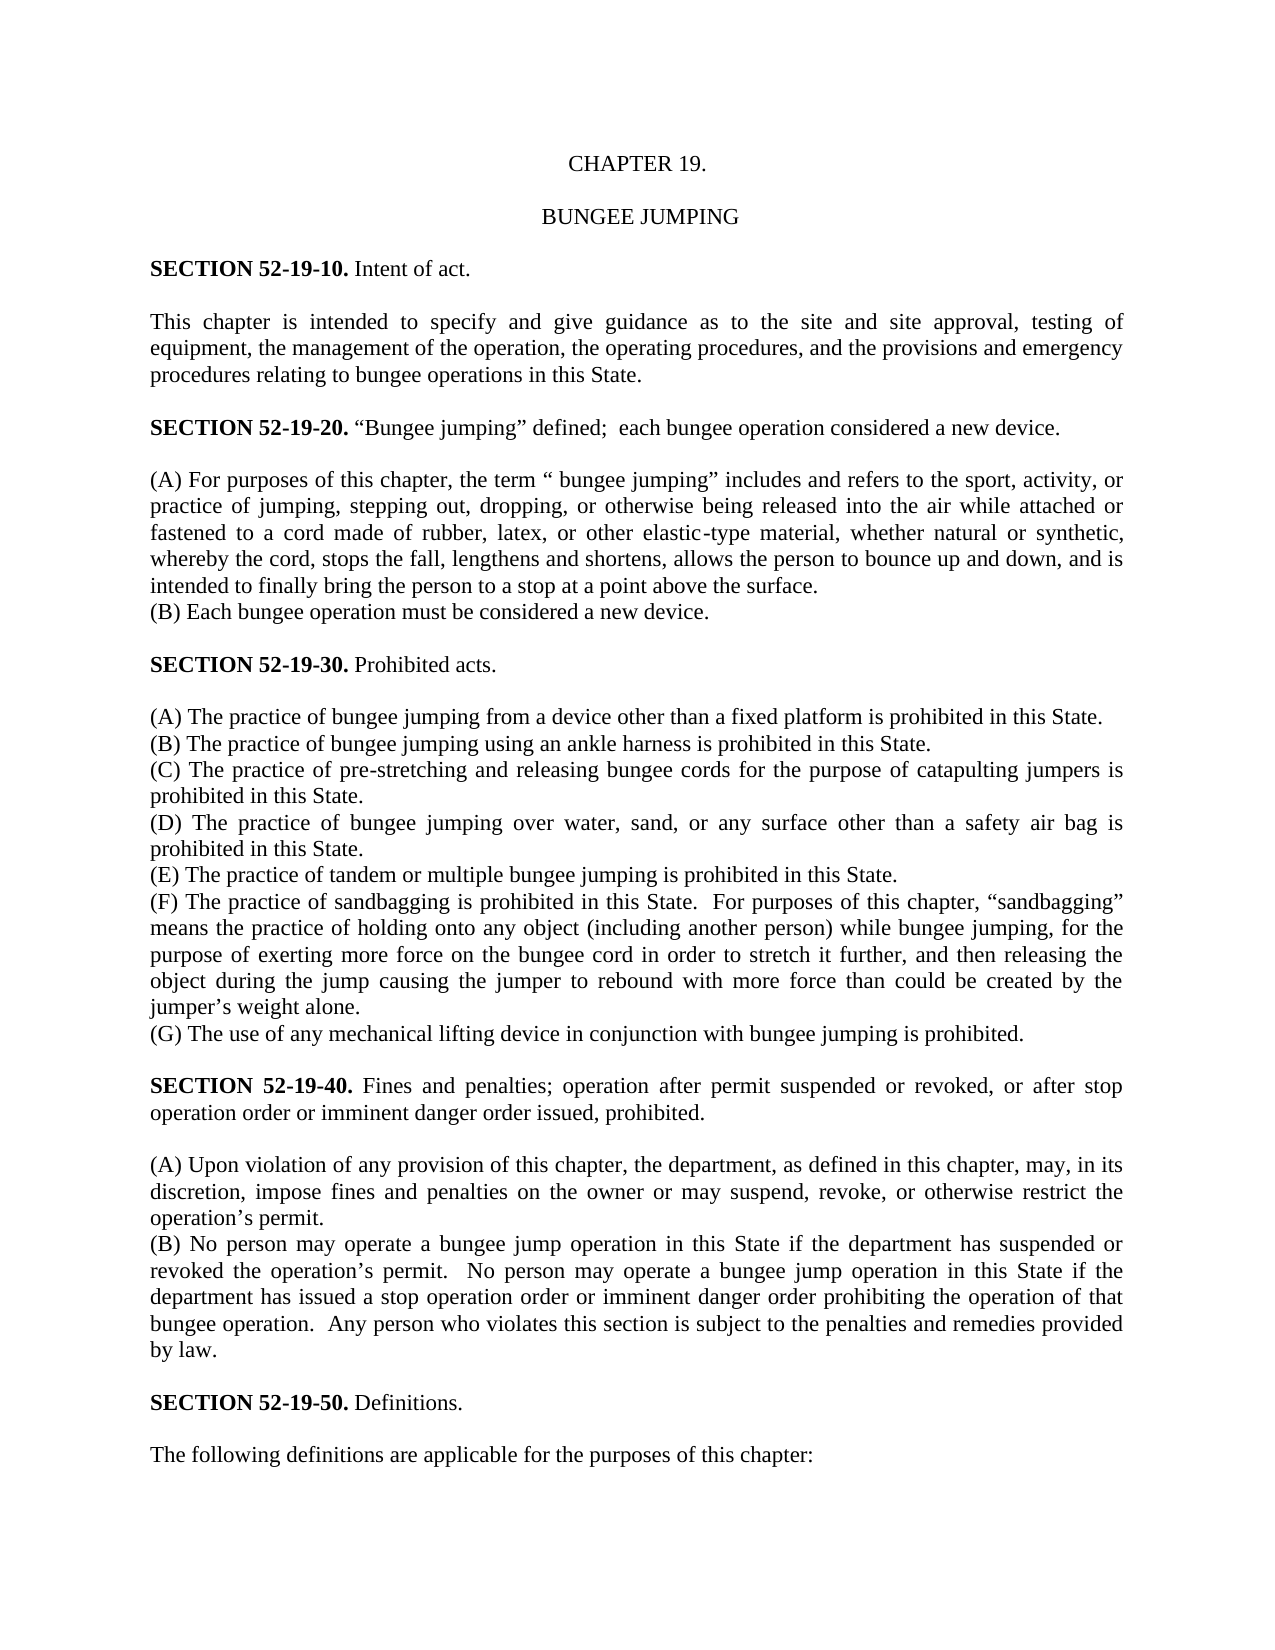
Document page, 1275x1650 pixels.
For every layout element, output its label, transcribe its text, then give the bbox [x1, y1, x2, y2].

text (C) The practice of pre-stretching and releasing bungee cords for the purpose of catapulting jumpers is prohibited in this State. [150, 756, 1125, 809]
text (A) For purposes of this chapter, the term “ bungee jumping” includes and refers to the sport, activity, or practice of jumping, stepping out, dropping, or otherwise being released into the air while attached or fastened to a cord made of rubber, latex, or other elastic-type material, whether natural or synthetic, whereby the cord, stops the fall, lengthens and shortens, allows the person to bounce up and down, and is intended to finally bring the person to a stop at a point above the surface. [150, 466, 1125, 598]
text BUNGEE JUMPING [150, 203, 1125, 229]
text (A) Upon violation of any provision of this chapter, the department, as defined in this chapter, may, in its discretion, impose fines and penalties on the owner or may suspend, revoke, or otherwise restrict the operation’s permit. [150, 1151, 1125, 1231]
text SECTION 52-19-50. Definitions. [150, 1389, 1125, 1415]
text (A) The practice of bungee jumping from a device other than a fixed platform is prohibited in this State. [150, 703, 1125, 730]
text (B) The practice of bungee jumping using an ankle harness is prohibited in this State. [150, 730, 1125, 756]
text (G) The use of any mechanical lifting device in conjunction with bungee jumping is prohibited. [150, 1020, 1125, 1046]
text (B) No person may operate a bungee jump operation in this State if the department has suspended or revoked the operation’s permit. No person may operate a bungee jump operation in this State if the department has issued a stop operation order or imminent danger order prohibiting the operation of that bungee operation. Any person who violates this section is subject to the penalties and remedies provided by law. [150, 1231, 1125, 1362]
text SECTION 52-19-30. Prohibited acts. [150, 651, 1125, 677]
text (F) The practice of sandbagging is prohibited in this State. For purposes of this chapter, “sandbagging” means the practice of holding onto any object (including another person) while bungee jumping, for the purpose of exerting more force on the bungee cord in order to stretch it further, and then releasing the object during the jump causing the jumper to rebound with more force than could be created by the jumper’s weight alone. [150, 888, 1125, 1020]
text (D) The practice of bungee jumping over water, sand, or any surface other than a safety air bag is prohibited in this State. [150, 809, 1125, 862]
text CHAPTER 19. [150, 150, 1125, 176]
text (E) The practice of tandem or multiple bungee jumping is prohibited in this State. [150, 862, 1125, 888]
text This chapter is intended to specify and give guidance as to the site and site approval, testing of equipment, the management of the operation, the operating procedures, and the provisions and emergency procedures relating to bungee operations in this State. [150, 308, 1125, 387]
text (B) Each bungee operation must be considered a new device. [150, 598, 1125, 624]
text SECTION 52-19-10. Intent of act. [150, 255, 1125, 282]
text The following definitions are applicable for the purposes of this chapter: [150, 1441, 1125, 1468]
text SECTION 52-19-40. Fines and penalties; operation after permit suspended or revoked, or after stop operation order or imminent danger order issued, prohibited. [150, 1072, 1125, 1125]
text SECTION 52-19-20. “Bungee jumping” defined; each bungee operation considered a new device. [150, 413, 1125, 440]
